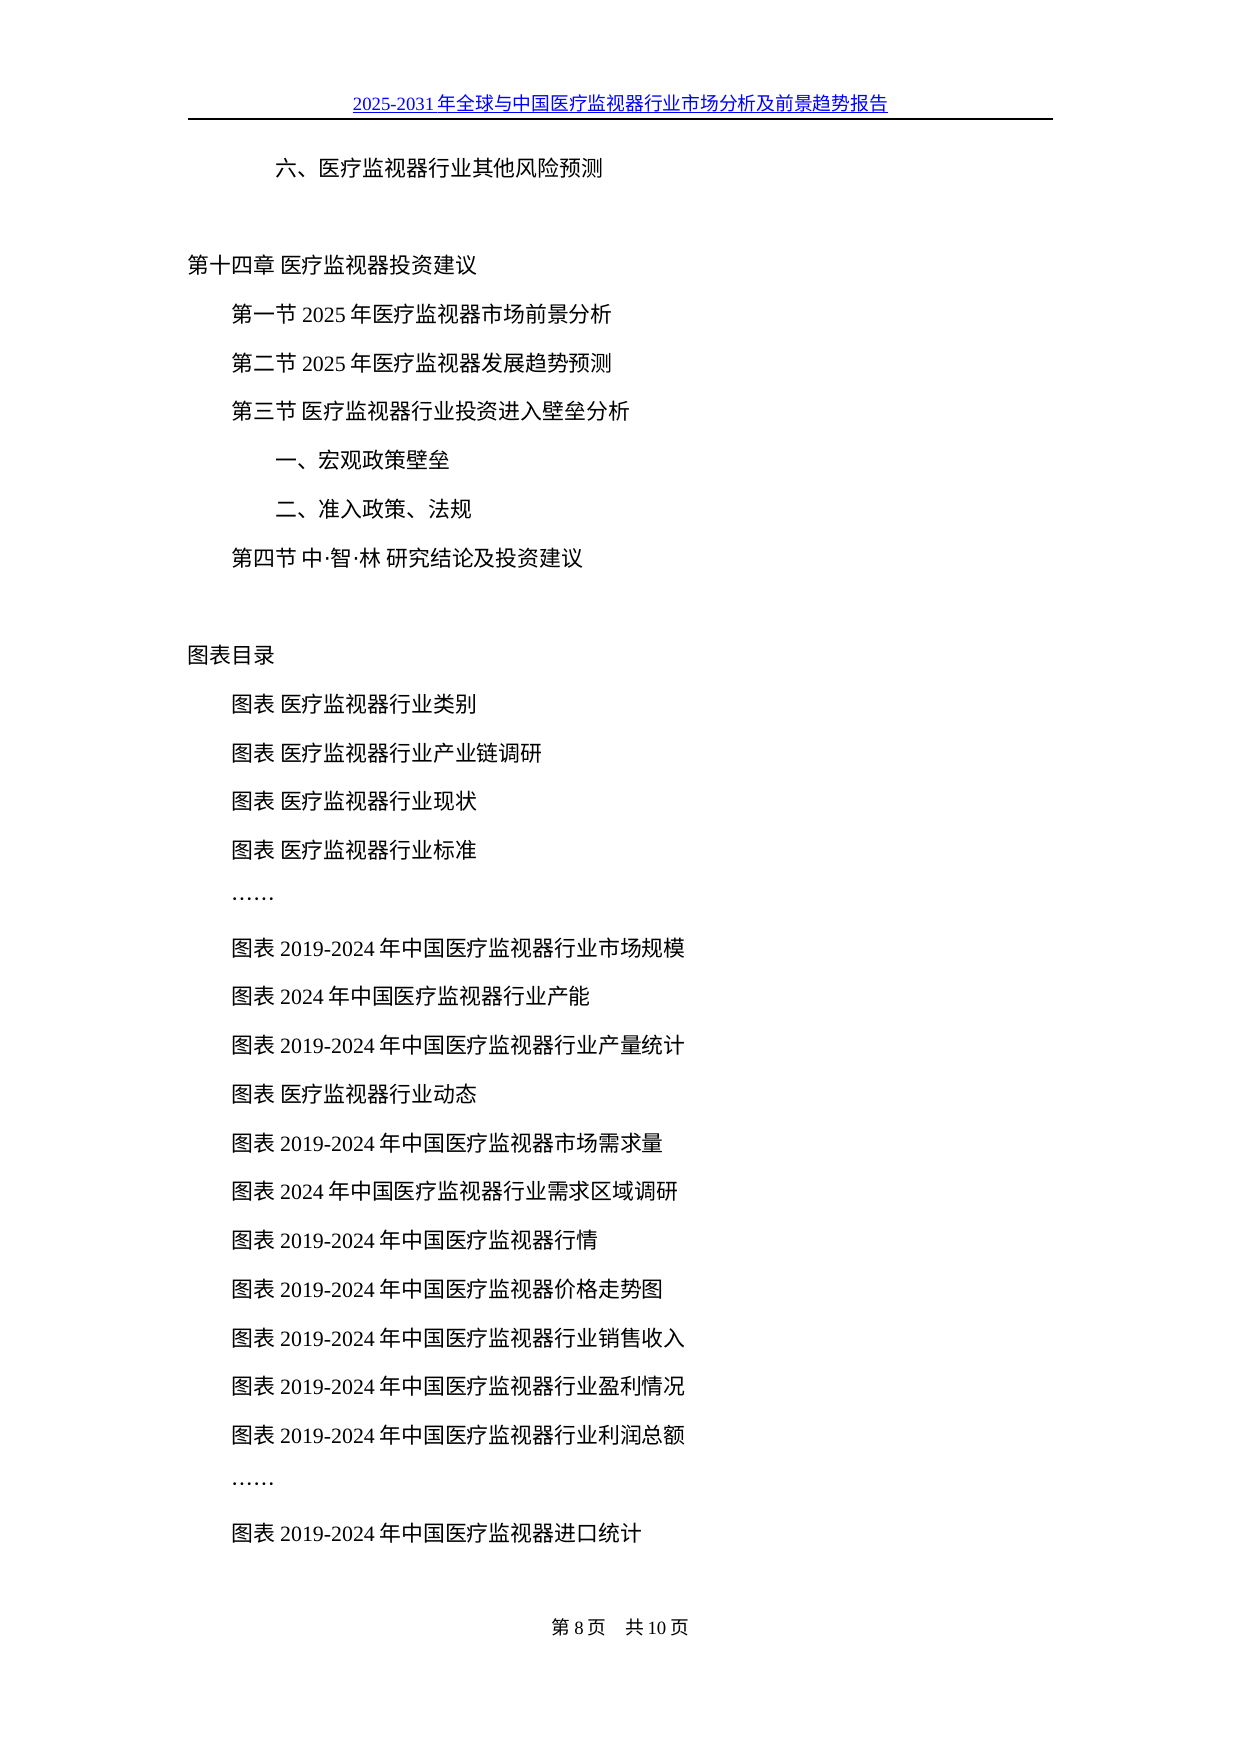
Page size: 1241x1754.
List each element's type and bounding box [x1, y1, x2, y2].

text [187, 150, 1053, 1548]
